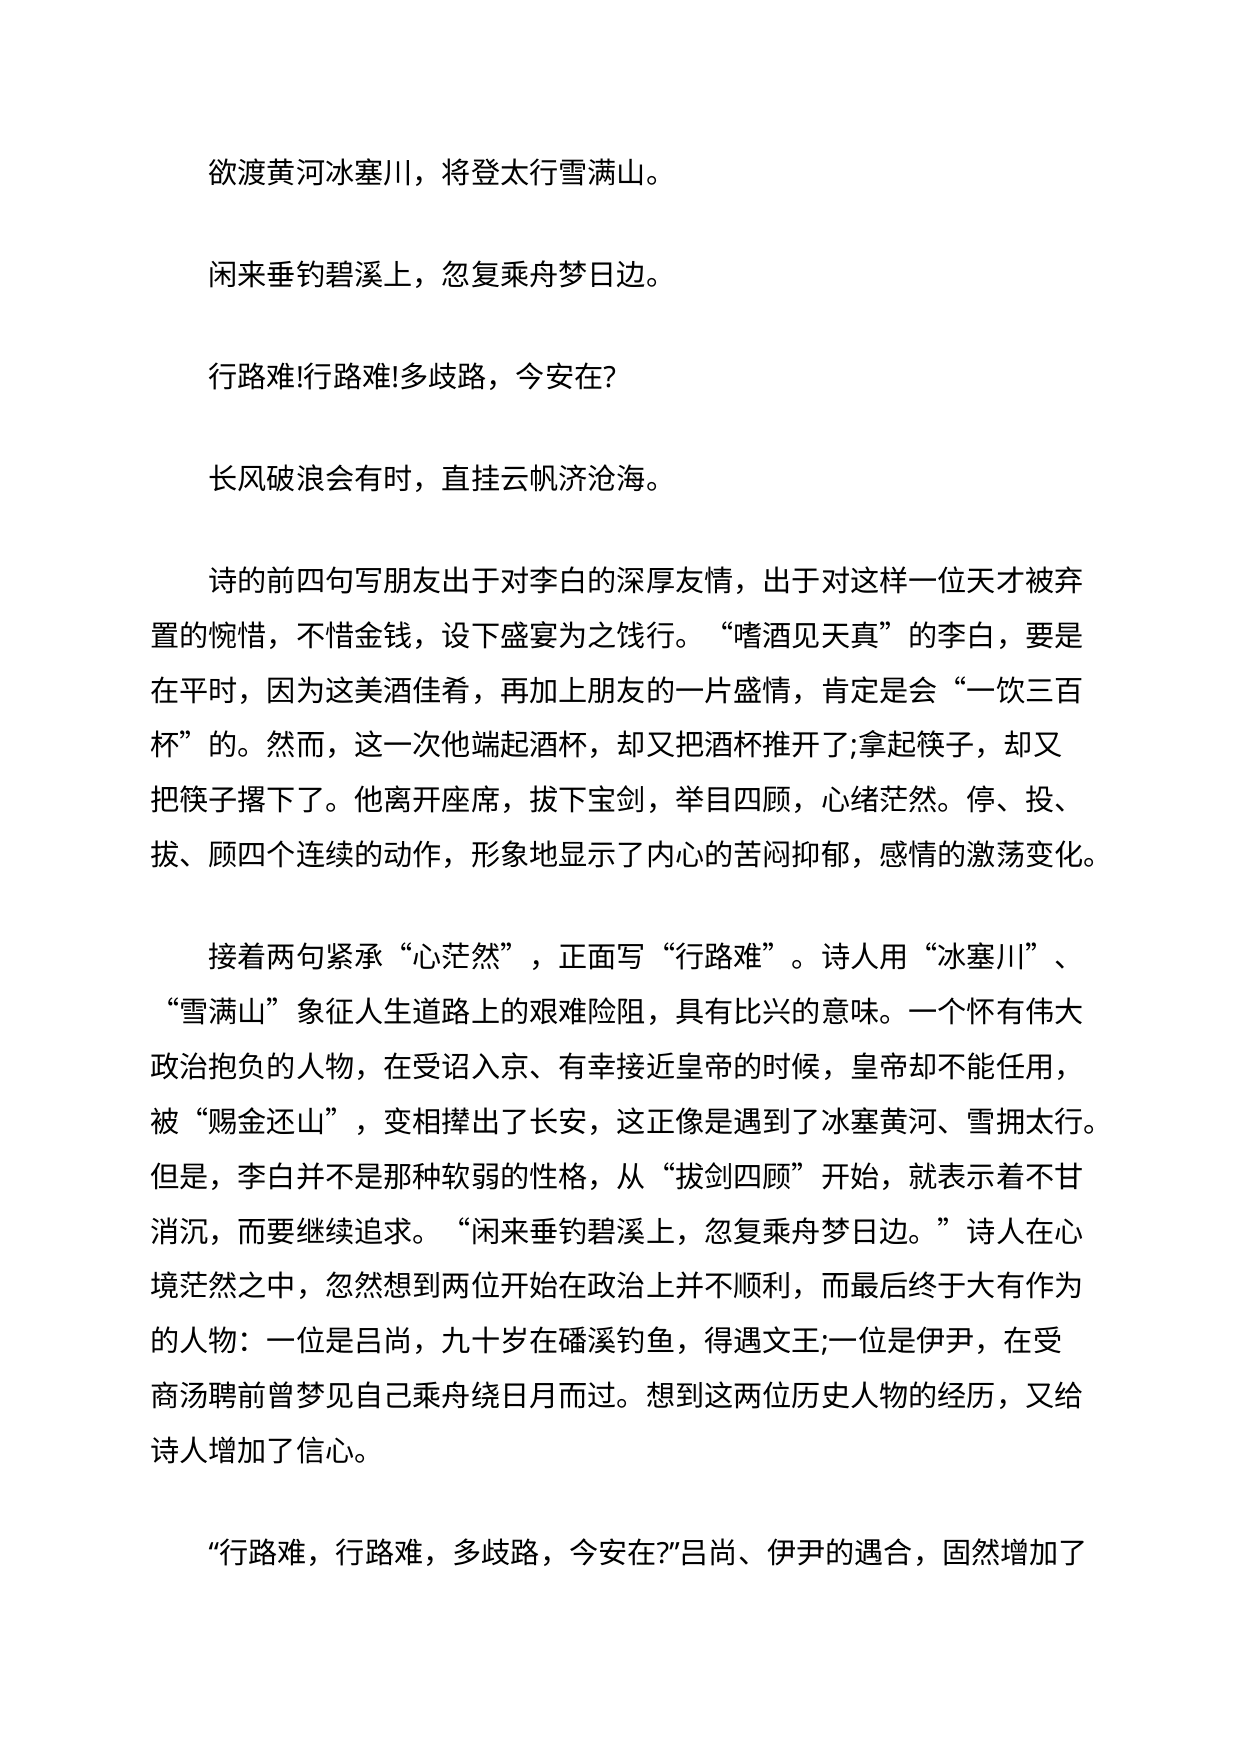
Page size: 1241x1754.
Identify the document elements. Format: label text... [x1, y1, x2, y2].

text 闲来垂钓碧溪上，忽复乘舟梦日边。 [150, 252, 1090, 294]
text 接着两句紧承“心茫然”，正面写“行路难”。诗人用“冰塞川”、“雪满山”象征人生道路上的艰难险阻，具有比兴的意味。一个怀有伟大政治抱负的人物，在受诏入京、有幸接近皇帝的时候，皇帝却不能任用，被“赐金还山”，变相撵出了长安，这正像是遇到了冰塞黄河、雪拥太行。但是，李白并不是那种软弱的性格，从“拔剑四顾”开始，就表示着不甘消沉，而要继续追求。“闲来垂钓碧溪上，忽复乘舟梦日边。”诗人在心境茫然之中，忽然想到两位开始在政治上并不顺利，而最后终于大有作为的人物：一位是吕尚，九十岁在磻溪钓鱼，得遇文王;一位是伊尹，在受商汤聘前曾梦见自己乘舟绕日月而过。想到这两位历史人物的经历，又给诗人增加了信心。 [150, 934, 1090, 1470]
text 行路难!行路难!多歧路，今安在? [150, 353, 1090, 396]
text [150, 1529, 1090, 1572]
text 欲渡黄河冰塞川，将登太行雪满山。 [150, 150, 1090, 192]
text 长风破浪会有时，直挂云帆济沧海。 [150, 456, 1090, 498]
text 诗的前四句写朋友出于对李白的深厚友情，出于对这样一位天才被弃置的惋惜，不惜金钱，设下盛宴为之饯行。“嗜酒见天真”的李白，要是在平时，因为这美酒佳肴，再加上朋友的一片盛情，肯定是会“一饮三百杯”的。然而，这一次他端起酒杯，却又把酒杯推开了;拿起筷子，却又把筷子撂下了。他离开座席，拔下宝剑，举目四顾，心绪茫然。停、投、拔、顾四个连续的动作，形象地显示了内心的苦闷抑郁，感情的激荡变化。 [150, 557, 1090, 874]
